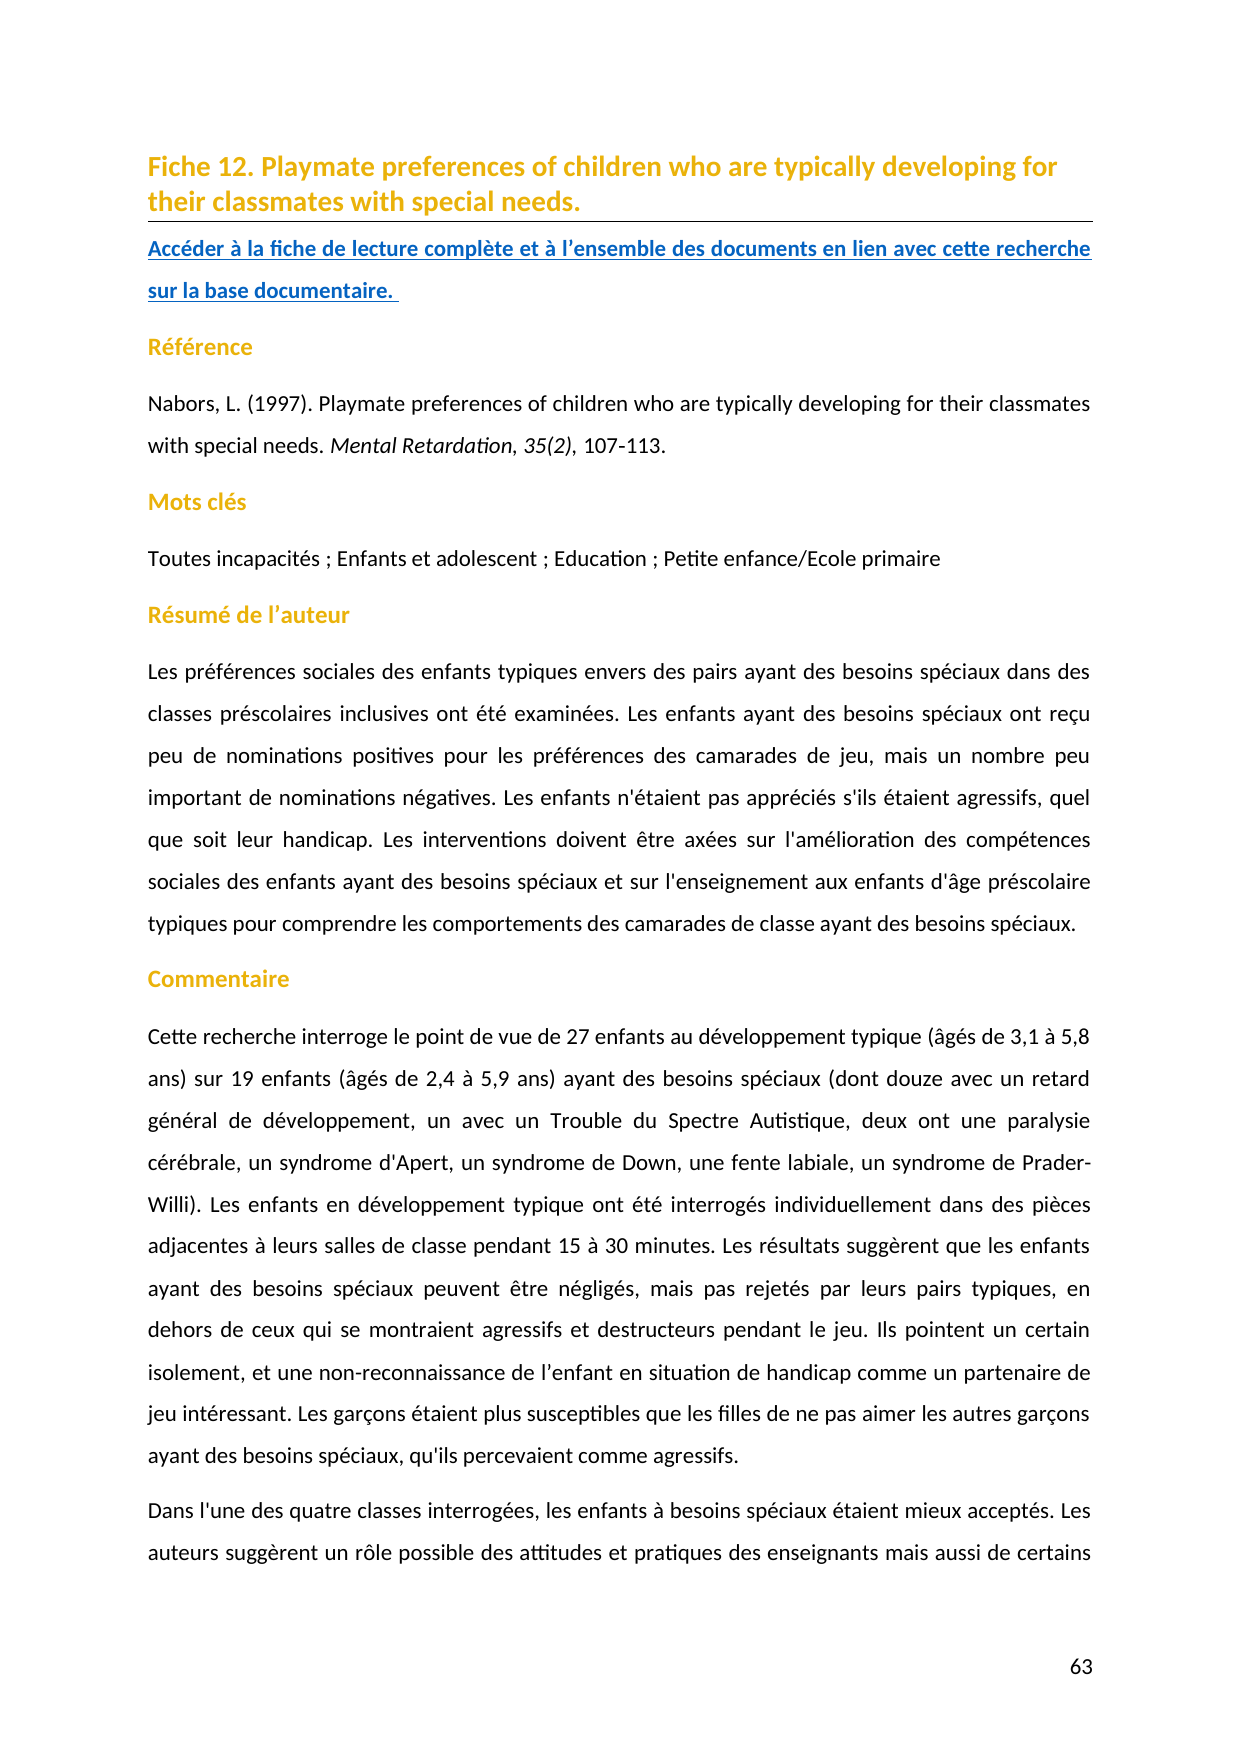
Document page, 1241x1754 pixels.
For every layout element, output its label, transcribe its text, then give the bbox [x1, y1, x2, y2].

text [148, 1496, 1093, 1566]
text Référence [148, 331, 1093, 361]
text Nabors, L. (1997). Playmate preferences of children who are typically developing for their classmates with special needs. Mental Retardation, 35(2), 107‑113. [148, 389, 1093, 459]
subtitle Fiche 12. Playmate preferences of children who are typically developing for their classmates with special needs. [148, 148, 1093, 221]
text Cette recherche interroge le point de vue de 27 enfants au développement typique (âgés de 3,1 à 5,8 ans) sur 19 enfants (âgés de 2,4 à 5,9 ans) ayant des besoins spéciaux (dont douze avec un retard général de développement, un avec un Trouble du Spectre Autistique, deux ont une paralysie cérébrale, un syndrome d'Apert, un syndrome de Down, une fente labiale, un syndrome de Prader-Willi). Les enfants en développement typique ont été interrogés individuellement dans des pièces adjacentes à leurs salles de classe pendant 15 à 30 minutes. Les résultats suggèrent que les enfants ayant des besoins spéciaux peuvent être négligés, mais pas rejetés par leurs pairs typiques, en dehors de ceux qui se montraient agressifs et destructeurs pendant le jeu. Ils pointent un certain isolement, et une non-reconnaissance de l’enfant en situation de handicap comme un partenaire de jeu intéressant. Les garçons étaient plus susceptibles que les filles de ne pas aimer les autres garçons ayant des besoins spéciaux, qu'ils percevaient comme agressifs. [148, 1022, 1093, 1469]
text Commentaire [148, 963, 1093, 994]
text Toutes incapacités ; Enfants et adolescent ; Education ; Petite enfance/Ecole primaire [148, 544, 1093, 572]
text Accéder à la fiche de lecture complète et à l’ensemble des documents en lien avec cette recherche sur la base documentaire. [148, 234, 1093, 304]
text Les préférences sociales des enfants typiques envers des pairs ayant des besoins spéciaux dans des classes préscolaires inclusives ont été examinées. Les enfants ayant des besoins spéciaux ont reçu peu de nominations positives pour les préférences des camarades de jeu, mais un nombre peu important de nominations négatives. Les enfants n'étaient pas appréciés s'ils étaient agressifs, quel que soit leur handicap. Les interventions doivent être axées sur l'amélioration des compétences sociales des enfants ayant des besoins spéciaux et sur l'enseignement aux enfants d'âge préscolaire typiques pour comprendre les comportements des camarades de classe ayant des besoins spéciaux. [148, 657, 1093, 937]
text Mots clés [148, 486, 1093, 517]
text Résumé de l’auteur [148, 599, 1093, 629]
